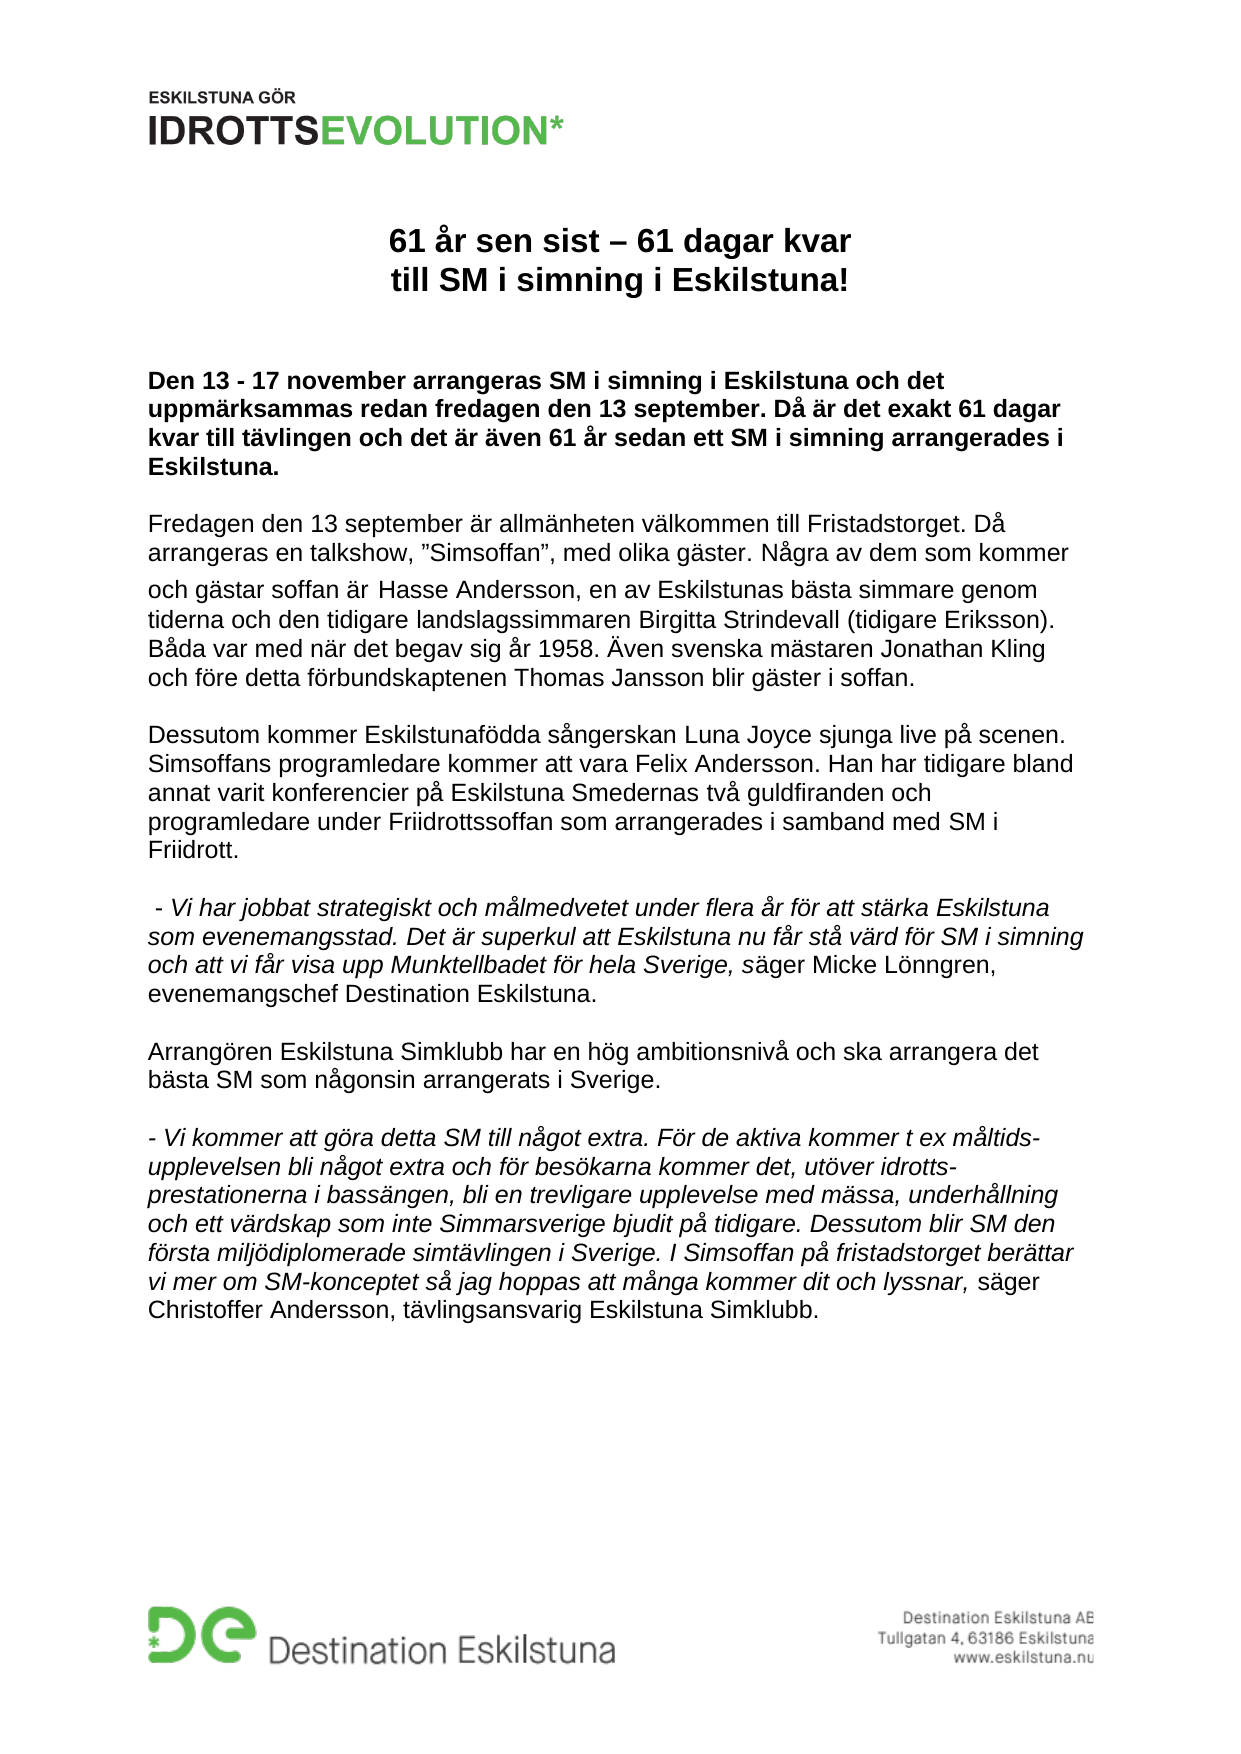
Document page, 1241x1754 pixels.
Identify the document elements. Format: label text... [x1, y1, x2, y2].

text Den 13 - 17 november arrangeras SM i simning i Eskilstuna och det uppmärksammas redan fredagen den 13 september. Då är det exakt 61 dagar kvar till tävlingen och det är även 61 år sedan ett SM i simning arrangerades i Eskilstuna. [148, 366, 1093, 481]
text Fredagen den 13 september är allmänheten välkommen till Fristadstorget. Då arrangeras en talkshow, ”Simsoffan”, med olika gäster. Några av dem som kommer och gästar soffan är Hasse Andersson, en av Eskilstunas bästa simmare genom tiderna och den tidigare landslagssimmaren Birgitta Strindevall (tidigare Eriksson). Båda var med när det begav sig år 1958. Även svenska mästaren Jonathan Kling och före detta förbundskaptenen Thomas Jansson blir gäster i soffan. [148, 509, 1093, 692]
text - Vi kommer att göra detta SM till något extra. För de aktiva kommer t ex måltids-upplevelsen bli något extra och för besökarna kommer det, utöver idrotts-prestationerna i bassängen, bli en trevligare upplevelse med mässa, underhållning och ett värdskap som inte Simmarsverige bjudit på tidigare. Dessutom blir SM den första miljödiplomerade simtävlingen i Sverige. I Simsoffan på fristadstorget berättar vi mer om SM-konceptet så jag hoppas att många kommer dit och lyssnar, säger Christoffer Andersson, tävlingsansvarig Eskilstuna Simklubb. [148, 1123, 1093, 1353]
text - Vi har jobbat strategiskt och målmedvetet under flera år för att stärka Eskilstuna som evenemangsstad. Det är superkul att Eskilstuna nu får stå värd för SM i simning och att vi får visa upp Munktellbadet för hela Sverige, säger Micke Lönngren, evenemangschef Destination Eskilstuna. [148, 893, 1093, 1008]
text till SM i simning i Eskilstuna! [148, 260, 1093, 298]
text 61 år sen sist – 61 dagar kvar [148, 222, 1093, 260]
text Arrangören Eskilstuna Simklubb har en hög ambitionsnivå och ska arrangera det bästa SM som någonsin arrangerats i Sverige. [148, 1037, 1093, 1094]
text Dessutom kommer Eskilstunafödda sångerskan Luna Joyce sjunga live på scenen. Simsoffans programledare kommer att vara Felix Andersson. Han har tidigare bland annat varit konferencier på Eskilstuna Smedernas två guldfiranden och programledare under Friidrottssoffan som arrangerades i samband med SM i Friidrott. [148, 720, 1093, 864]
